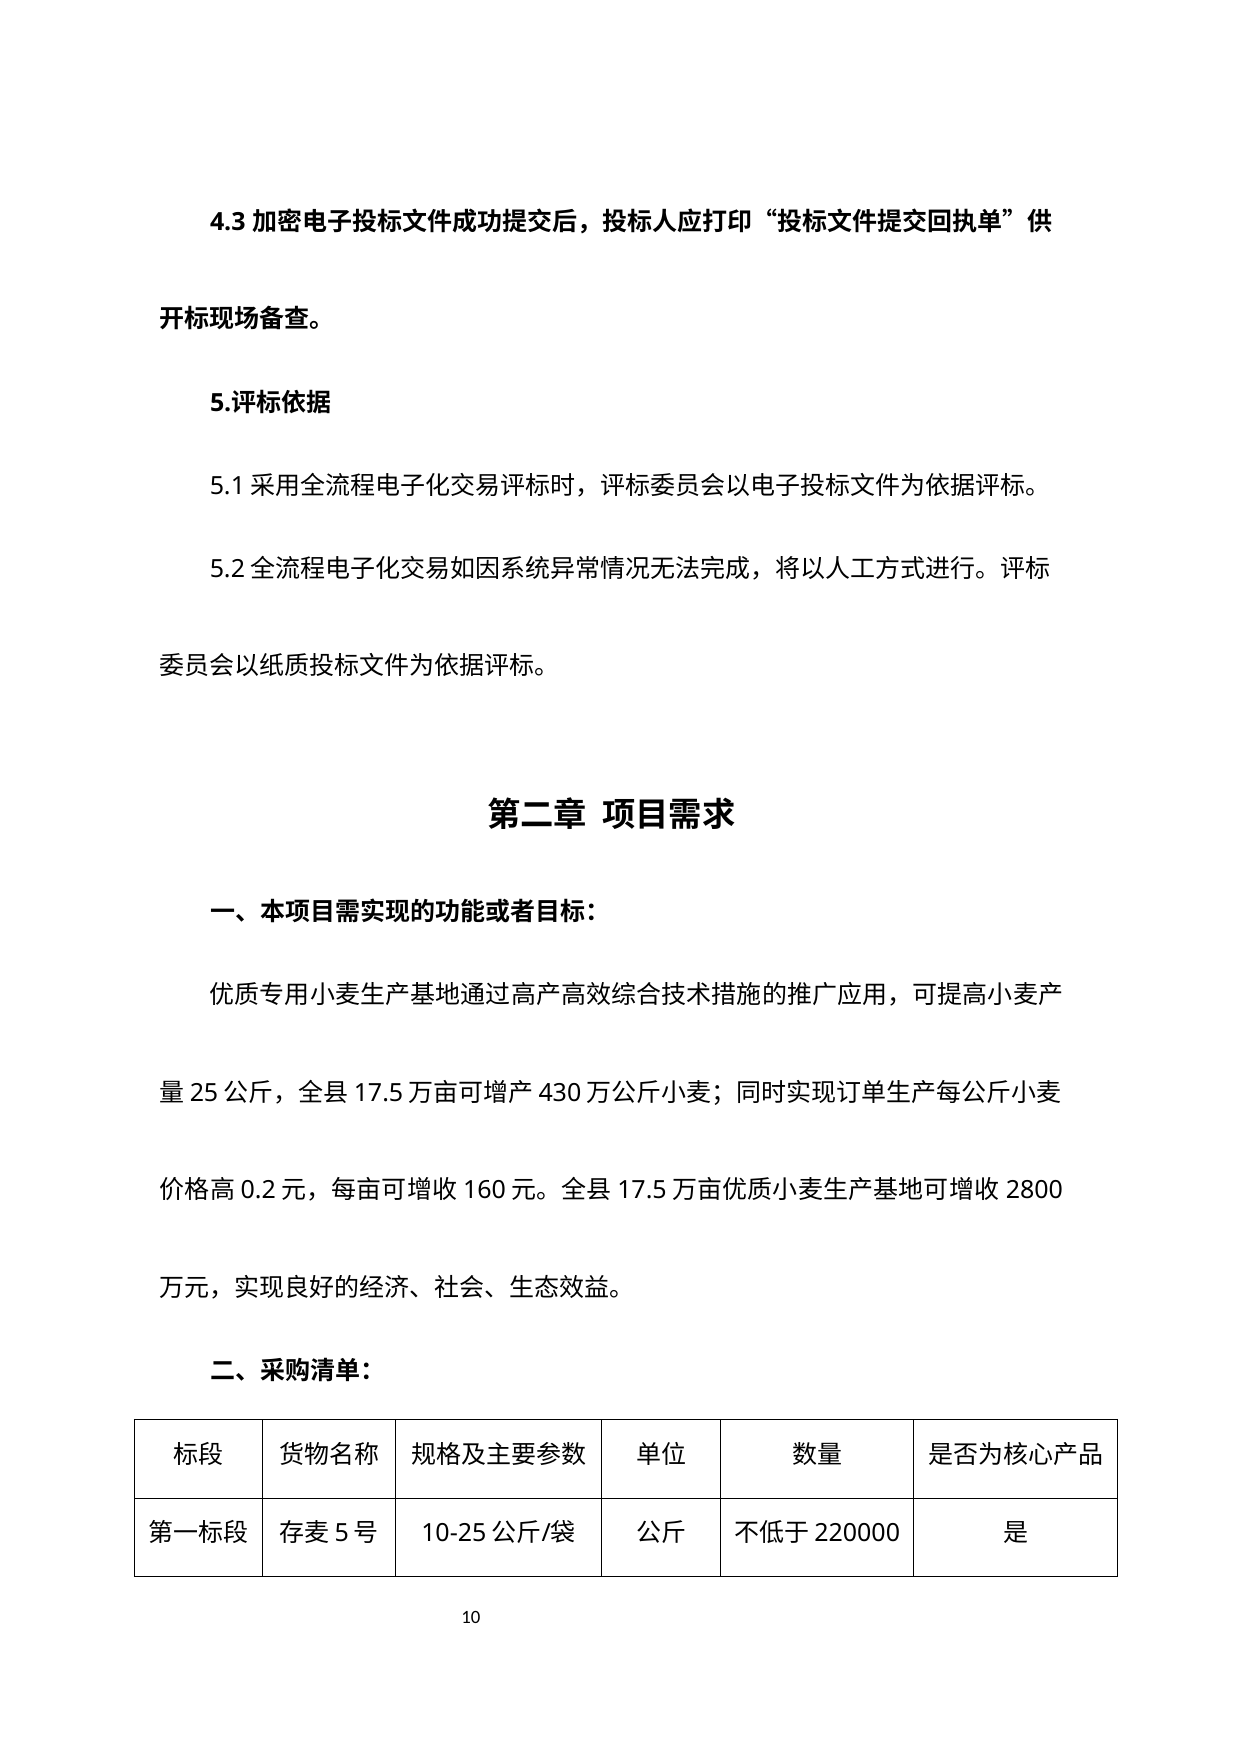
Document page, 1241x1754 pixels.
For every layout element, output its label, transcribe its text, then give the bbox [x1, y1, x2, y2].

text 优质专用小麦生产基地通过高产高效综合技术措施的推广应用，可提高小麦产量25公斤，全县17.5万亩可增产430万公斤小麦；同时实现订单生产每公斤小麦价格高0.2元，每亩可增收160元。全县17.5万亩优质小麦生产基地可增收2800万元，实现良好的经济、社会、生态效益。 [159, 960, 1063, 1318]
table_cell 是 [914, 1499, 1117, 1576]
table_cell 10-25公斤/袋 [396, 1499, 601, 1576]
table_header 数量 [721, 1420, 913, 1497]
table_cell 第一标段 [135, 1499, 262, 1576]
table_header 单位 [602, 1420, 720, 1497]
table_cell 公斤 [602, 1499, 720, 1576]
text 5.评标依据 [159, 368, 1063, 433]
text 第二章 项目需求 [159, 779, 1063, 844]
text 5.1采用全流程电子化交易评标时，评标委员会以电子投标文件为依据评标。 [159, 451, 1063, 516]
text 5.2全流程电子化交易如因系统异常情况无法完成，将以人工方式进行。评标委员会以纸质投标文件为依据评标。 [159, 534, 1063, 696]
table_header 是否为核心产品 [914, 1420, 1117, 1497]
table_cell 存麦5号 [263, 1499, 395, 1576]
text 4.3 加密电子投标文件成功提交后，投标人应打印“投标文件提交回执单”供开标现场备查。 [159, 187, 1063, 349]
table_cell 不低于220000 [721, 1499, 913, 1576]
text 二、采购清单： [159, 1336, 1063, 1401]
table_header 货物名称 [263, 1420, 395, 1497]
table_header 规格及主要参数 [396, 1420, 601, 1497]
table_header 标段 [135, 1420, 262, 1497]
text 一、本项目需实现的功能或者目标： [159, 877, 1063, 942]
